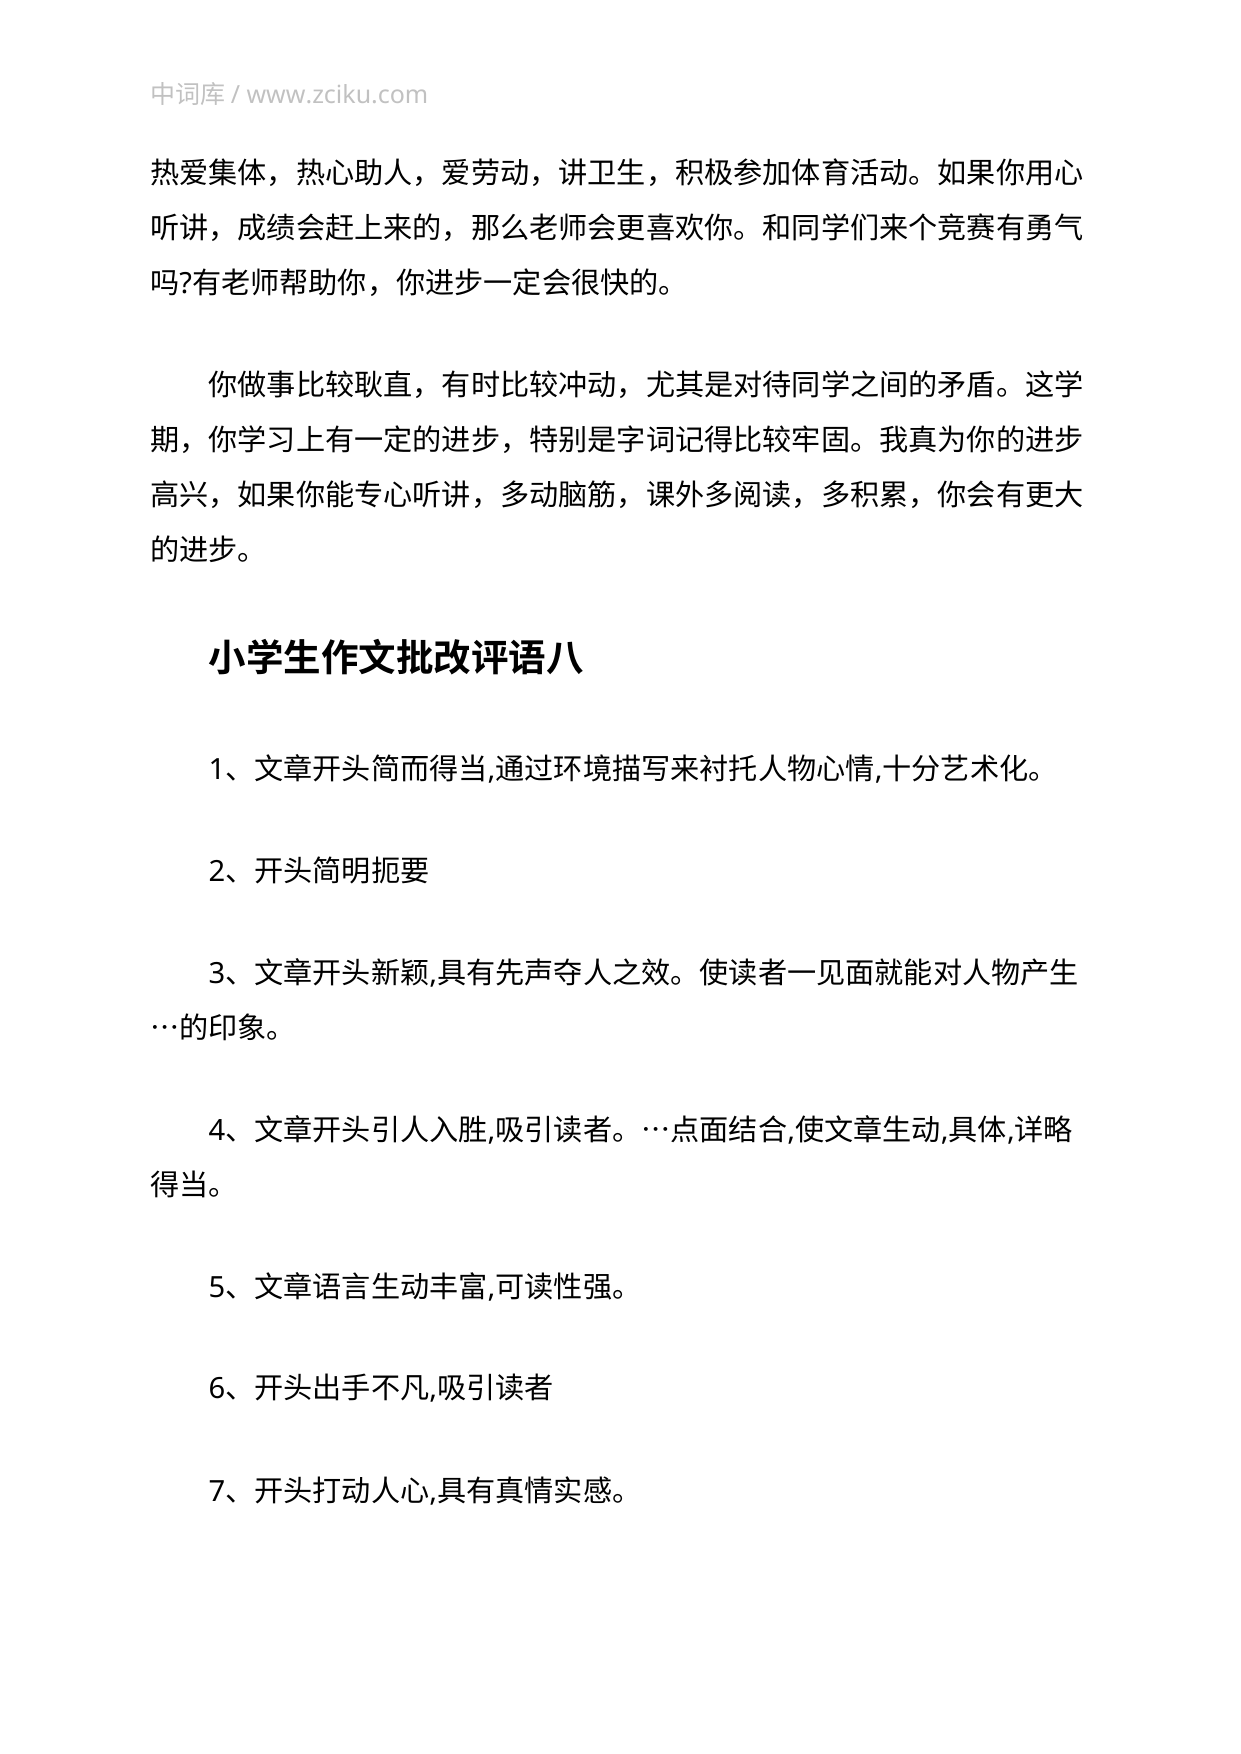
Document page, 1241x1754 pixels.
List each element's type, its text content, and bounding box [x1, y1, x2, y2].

text 3、文章开头新颖,具有先声夺人之效。使读者一见面就能对人物产生…的印象。 [150, 949, 1090, 1047]
text 你做事比较耿直，有时比较冲动，尤其是对待同学之间的矛盾。这学期，你学习上有一定的进步，特别是字词记得比较牢固。我真为你的进步高兴，如果你能专心听讲，多动脑筋，课外多阅读，多积累，你会有更大的进步。 [150, 362, 1090, 569]
text 5、文章语言生动丰富,可读性强。 [150, 1263, 1090, 1306]
text 2、开头简明扼要 [150, 848, 1090, 890]
text 6、开头出手不凡,吸引读者 [150, 1365, 1090, 1407]
text 7、开头打动人心,具有真情实感。 [150, 1467, 1090, 1509]
text 4、文章开头引人入胜,吸引读者。…点面结合,使文章生动,具体,详略得当。 [150, 1106, 1090, 1204]
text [150, 150, 1090, 302]
text 1、文章开头简而得当,通过环境描写来衬托人物心情,十分艺术化。 [150, 746, 1090, 788]
text 小学生作文批改评语八 [150, 628, 1090, 682]
